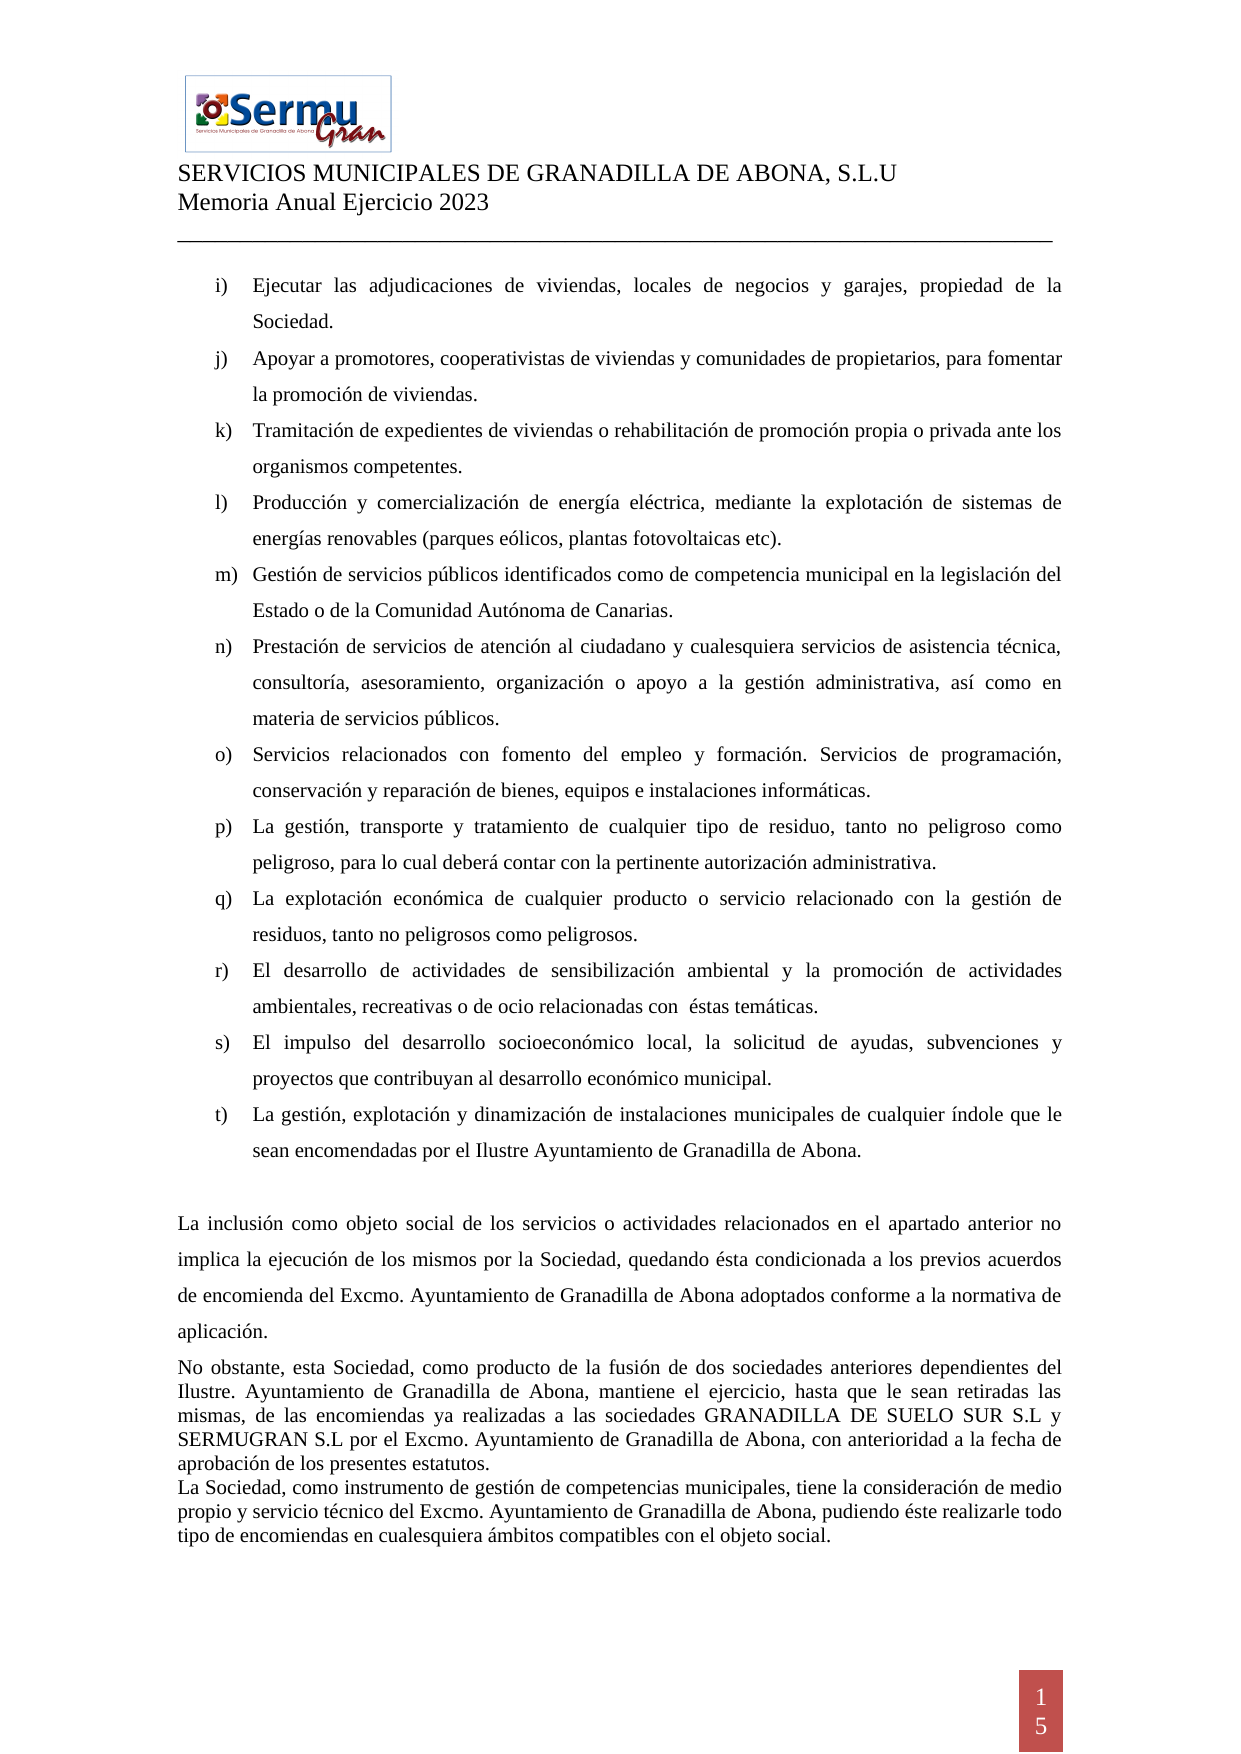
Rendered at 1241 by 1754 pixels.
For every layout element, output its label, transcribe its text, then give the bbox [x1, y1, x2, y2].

list Tramitación de expedientes de viviendas o rehabilitación de promoción propia o privada ante los organismos competentes. [215, 417, 1063, 478]
list La gestión, explotación y dinamización de instalaciones municipales de cualquier índole que le sean encomendadas por el Ilustre Ayuntamiento de Granadilla de Abona. [215, 1102, 1063, 1162]
list Servicios relacionados con fomento del empleo y formación. Servicios de programación, conservación y reparación de bienes, equipos e instalaciones informáticas. [215, 742, 1063, 802]
picture [177, 70, 399, 159]
text La Sociedad, como instrumento de gestión de competencias municipales, tiene la consideración de medio propio y servicio técnico del Excmo. Ayuntamiento de Granadilla de Abona, pudiendo éste realizarle todo tipo de encomiendas en cualesquiera ámbitos compatibles con el objeto social. [177, 1475, 1063, 1547]
list El desarrollo de actividades de sensibilización ambiental y la promoción de actividades ambientales, recreativas o de ocio relacionadas con éstas temáticas. [215, 958, 1063, 1018]
list Producción y comercialización de energía eléctrica, mediante la explotación de sistemas de energías renovables (parques eólicos, plantas fotovoltaicas etc). [215, 489, 1063, 550]
list Apoyar a promotores, cooperativistas de viviendas y comunidades de propietarios, para fomentar la promoción de viviendas. [215, 345, 1063, 406]
list No obstante, esta Sociedad, como producto de la fusión de dos sociedades anteriores dependientes del Ilustre. Ayuntamiento de Granadilla de Abona, mantiene el ejercicio, hasta que le sean retiradas las mismas, de las encomiendas ya realizadas a las sociedades GRANADILLA DE SUELO SUR S.L y SERMUGRAN S.L por el Excmo. Ayuntamiento de Granadilla de Abona, con anterioridad a la fecha de aprobación de los presentes estatutos. [177, 1354, 1063, 1475]
list Ejecutar las adjudicaciones de viviendas, locales de negocios y garajes, propiedad de la Sociedad. [215, 273, 1063, 333]
list La explotación económica de cualquier producto o servicio relacionado con la gestión de residuos, tanto no peligrosos como peligrosos. [215, 886, 1063, 946]
list El impulso del desarrollo socioeconómico local, la solicitud de ayudas, subvenciones y proyectos que contribuyan al desarrollo económico municipal. [215, 1030, 1063, 1090]
list Prestación de servicios de atención al ciudadano y cualesquiera servicios de asistencia técnica, consultoría, asesoramiento, organización o apoyo a la gestión administrativa, así como en materia de servicios públicos. [215, 634, 1063, 730]
list La inclusión como objeto social de los servicios o actividades relacionados en el apartado anterior no implica la ejecución de los mismos por la Sociedad, quedando ésta condicionada a los previos acuerdos de encomienda del Excmo. Ayuntamiento de Granadilla de Abona adoptados conforme a la normativa de aplicación. [177, 1210, 1063, 1343]
list La gestión, transporte y tratamiento de cualquier tipo de residuo, tanto no peligroso como peligroso, para lo cual deberá contar con la pertinente autorización administrativa. [215, 814, 1063, 874]
list Gestión de servicios públicos identificados como de competencia municipal en la legislación del Estado o de la Comunidad Autónoma de Canarias. [215, 562, 1063, 622]
